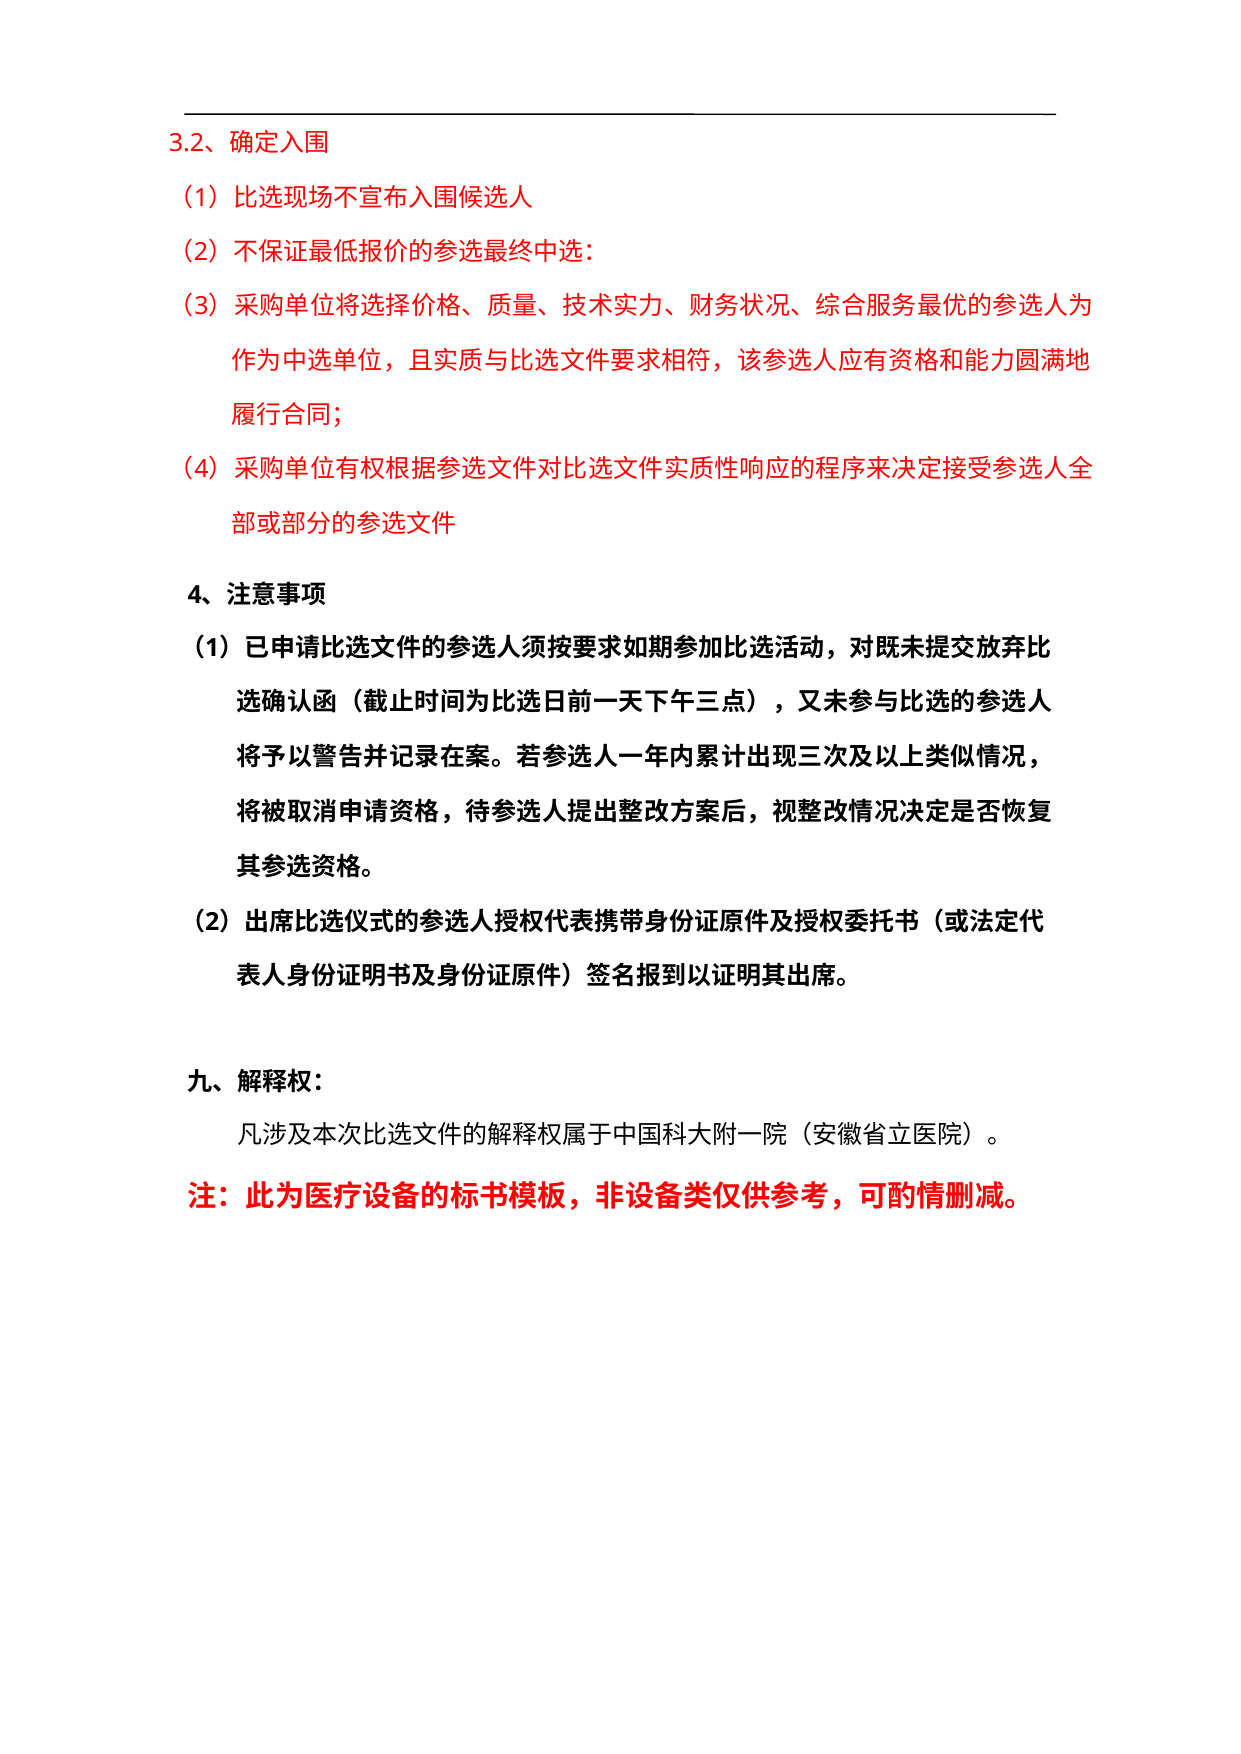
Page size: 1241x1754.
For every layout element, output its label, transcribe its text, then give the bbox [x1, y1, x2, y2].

text （2）出席比选仪式的参选人授权代表携带身份证原件及授权委托书（或法定代表人身份证明书及身份证原件）签名报到以证明其出席。 [180, 901, 1053, 992]
text （4）采购单位有权根据参选文件对比选文件实质性响应的程序来决定接受参选人全部或部分的参选文件 [169, 449, 1094, 539]
text （1）比选现场不宣布入围候选人 [169, 177, 1094, 213]
text （2）不保证最低报价的参选最终中选： [169, 231, 1094, 268]
text 注：此为医疗设备的标书模板，非设备类仅供参考，可酌情删减。 [187, 1173, 1094, 1215]
text 3.2、确定入围 [169, 123, 1094, 159]
subtitle 4、注意事项 [187, 574, 1094, 611]
text 凡涉及本次比选文件的解释权属于中国科大附一院（安徽省立医院）。 [237, 1114, 1094, 1151]
text （3）采购单位将选择价格、质量、技术实力、财务状况、综合服务最优的参选人为作为中选单位，且实质与比选文件要求相符，该参选人应有资格和能力圆满地履行合同； [169, 286, 1094, 431]
text 九、解释权： [187, 1061, 1094, 1097]
text （1）已申请比选文件的参选人须按要求如期参加比选活动，对既未提交放弃比选确认函（截止时间为比选日前一天下午三点），又未参与比选的参选人将予以警告并记录在案。若参选人一年内累计出现三次及以上类似情况，将被取消申请资格，待参选人提出整改方案后，视整改情况决定是否恢复其参选资格。 [180, 627, 1053, 882]
